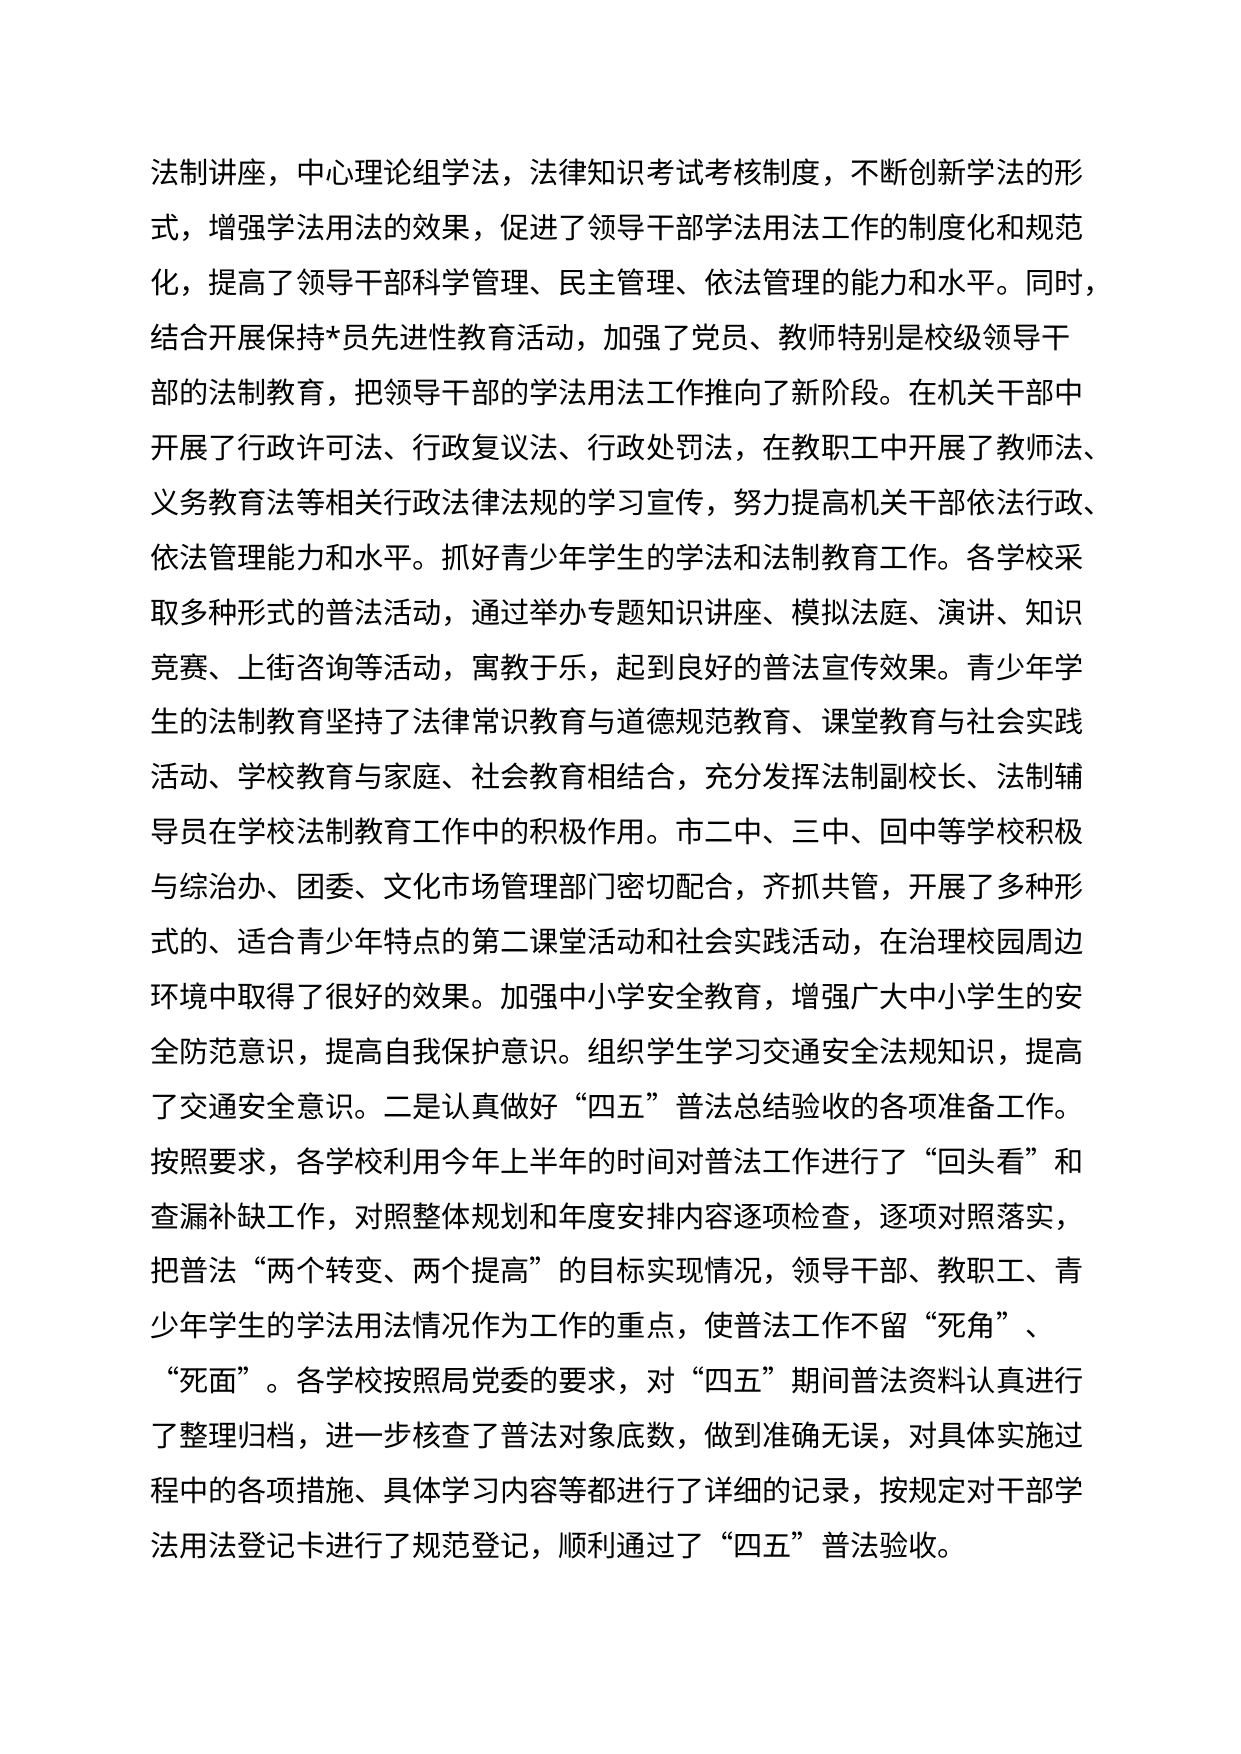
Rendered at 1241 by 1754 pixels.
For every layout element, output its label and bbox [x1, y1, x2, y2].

text [150, 150, 1090, 1565]
